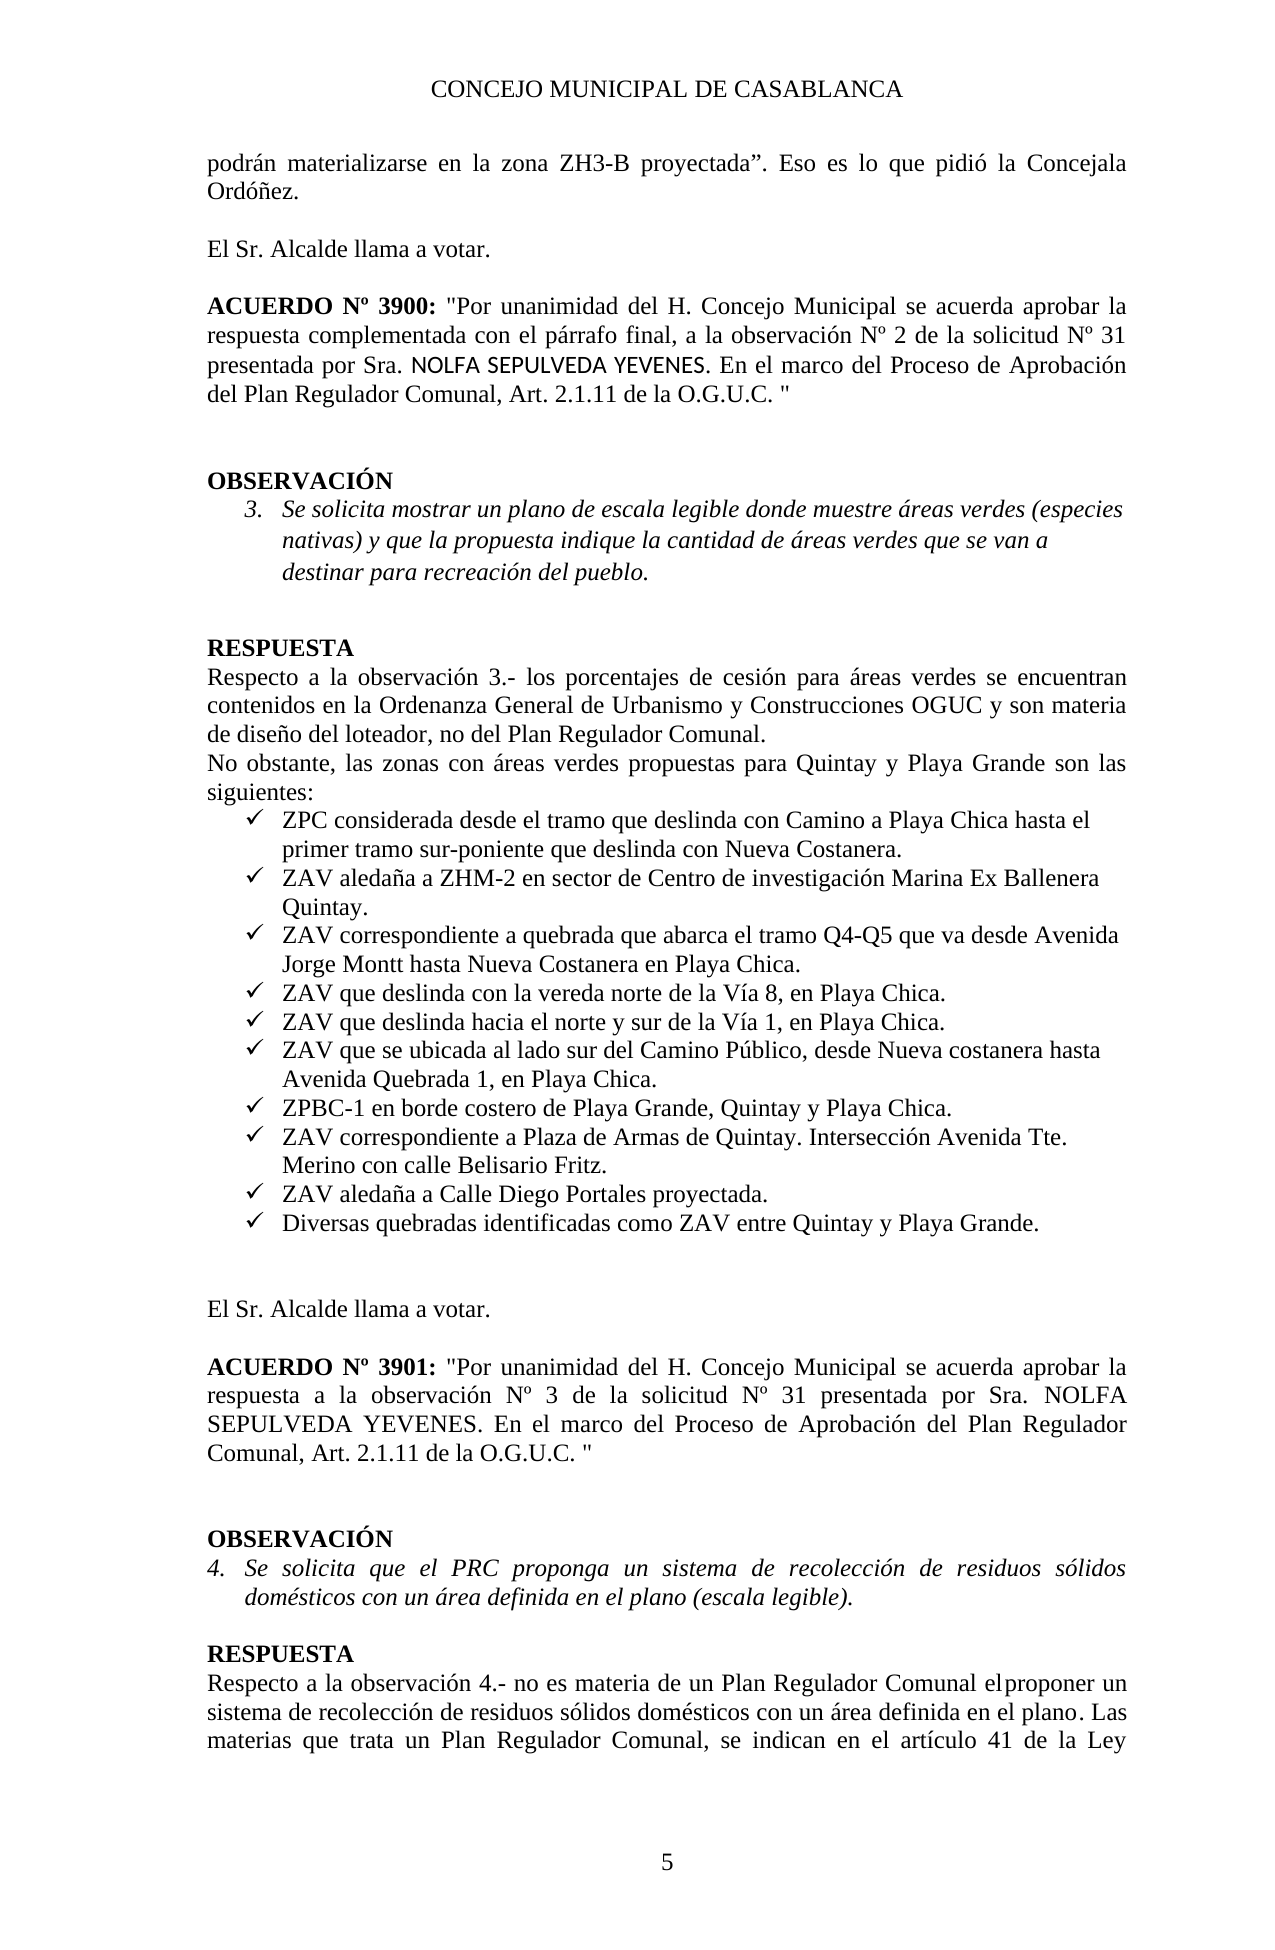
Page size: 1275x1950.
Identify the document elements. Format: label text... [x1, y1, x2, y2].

text ACUERDO Nº 3901: "Por unanimidad del H. Concejo Municipal se acuerda aprobar la respuesta a la observación Nº 3 de la solicitud Nº 31 presentada por Sra. NOLFA SEPULVEDA YEVENES. En el marco del Proceso de Aprobación del Plan Regulador Comunal, Art. 2.1.11 de la O.G.U.C. " [207, 1352, 1127, 1467]
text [207, 148, 1127, 205]
text Respecto a la observación 3.- los porcentajes de cesión para áreas verdes se encuentran contenidos en la Ordenanza General de Urbanismo y Construcciones OGUC y son materia de diseño del loteador, no del Plan Regulador Comunal. [207, 662, 1127, 748]
text RESPUESTA [207, 633, 1127, 662]
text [207, 1668, 1127, 1754]
text El Sr. Alcalde llama a votar. [207, 1294, 1127, 1323]
list ZAV correspondiente a quebrada que abarca el tramo Q4-Q5 que va desde Avenida Jorge Montt hasta Nueva Costanera en Playa Chica. [244, 921, 1127, 978]
text El Sr. Alcalde llama a votar. [207, 234, 1127, 263]
list ZAV aledaña a ZHM-2 en sector de Centro de investigación Marina Ex Ballenera Quintay. [244, 863, 1127, 921]
text RESPUESTA [207, 1639, 1127, 1668]
list ZAV que se ubicada al lado sur del Camino Público, desde Nueva costanera hasta Avenida Quebrada 1, en Playa Chica. [244, 1036, 1127, 1093]
list ZAV que deslinda con la vereda norte de la Vía 8, en Playa Chica. [244, 978, 1127, 1007]
text OBSERVACIÓN [207, 1524, 1127, 1553]
list ZAV aledaña a Calle Diego Portales proyectada. [244, 1179, 1127, 1208]
list ZAV que deslinda hacia el norte y sur de la Vía 1, en Playa Chica. [244, 1007, 1127, 1036]
list Se solicita que el PRC proponga un sistema de recolección de residuos sólidos domésticos con un área definida en el plano (escala legible). [207, 1553, 1127, 1611]
list ZPC considerada desde el tramo que deslinda con Camino a Playa Chica hasta el primer tramo sur-poniente que deslinda con Nueva Costanera. [244, 806, 1127, 863]
list Diversas quebradas identificadas como ZAV entre Quintay y Playa Grande. [244, 1208, 1127, 1237]
list ZPBC-1 en borde costero de Playa Grande, Quintay y Playa Chica. [244, 1093, 1127, 1122]
list ZAV correspondiente a Plaza de Armas de Quintay. Intersección Avenida Tte. Merino con calle Belisario Fritz. [244, 1122, 1127, 1179]
list Se solicita mostrar un plano de escala legible donde muestre áreas verdes (especies nativas) y que la propuesta indique la cantidad de áreas verdes que se van a destinar para recreación del pueblo. [244, 494, 1127, 585]
text ACUERDO Nº 3900: "Por unanimidad del H. Concejo Municipal se acuerda aprobar la respuesta complementada con el párrafo final, a la observación Nº 2 de la solicitud Nº 31 presentada por Sra. NOLFA SEPULVEDA YEVENES. En el marco del Proceso de Aprobación del Plan Regulador Comunal, Art. 2.1.11 de la O.G.U.C. " [207, 291, 1127, 408]
text No obstante, las zonas con áreas verdes propuestas para Quintay y Playa Grande son las siguientes: [207, 748, 1127, 806]
text OBSERVACIÓN [207, 466, 1127, 494]
